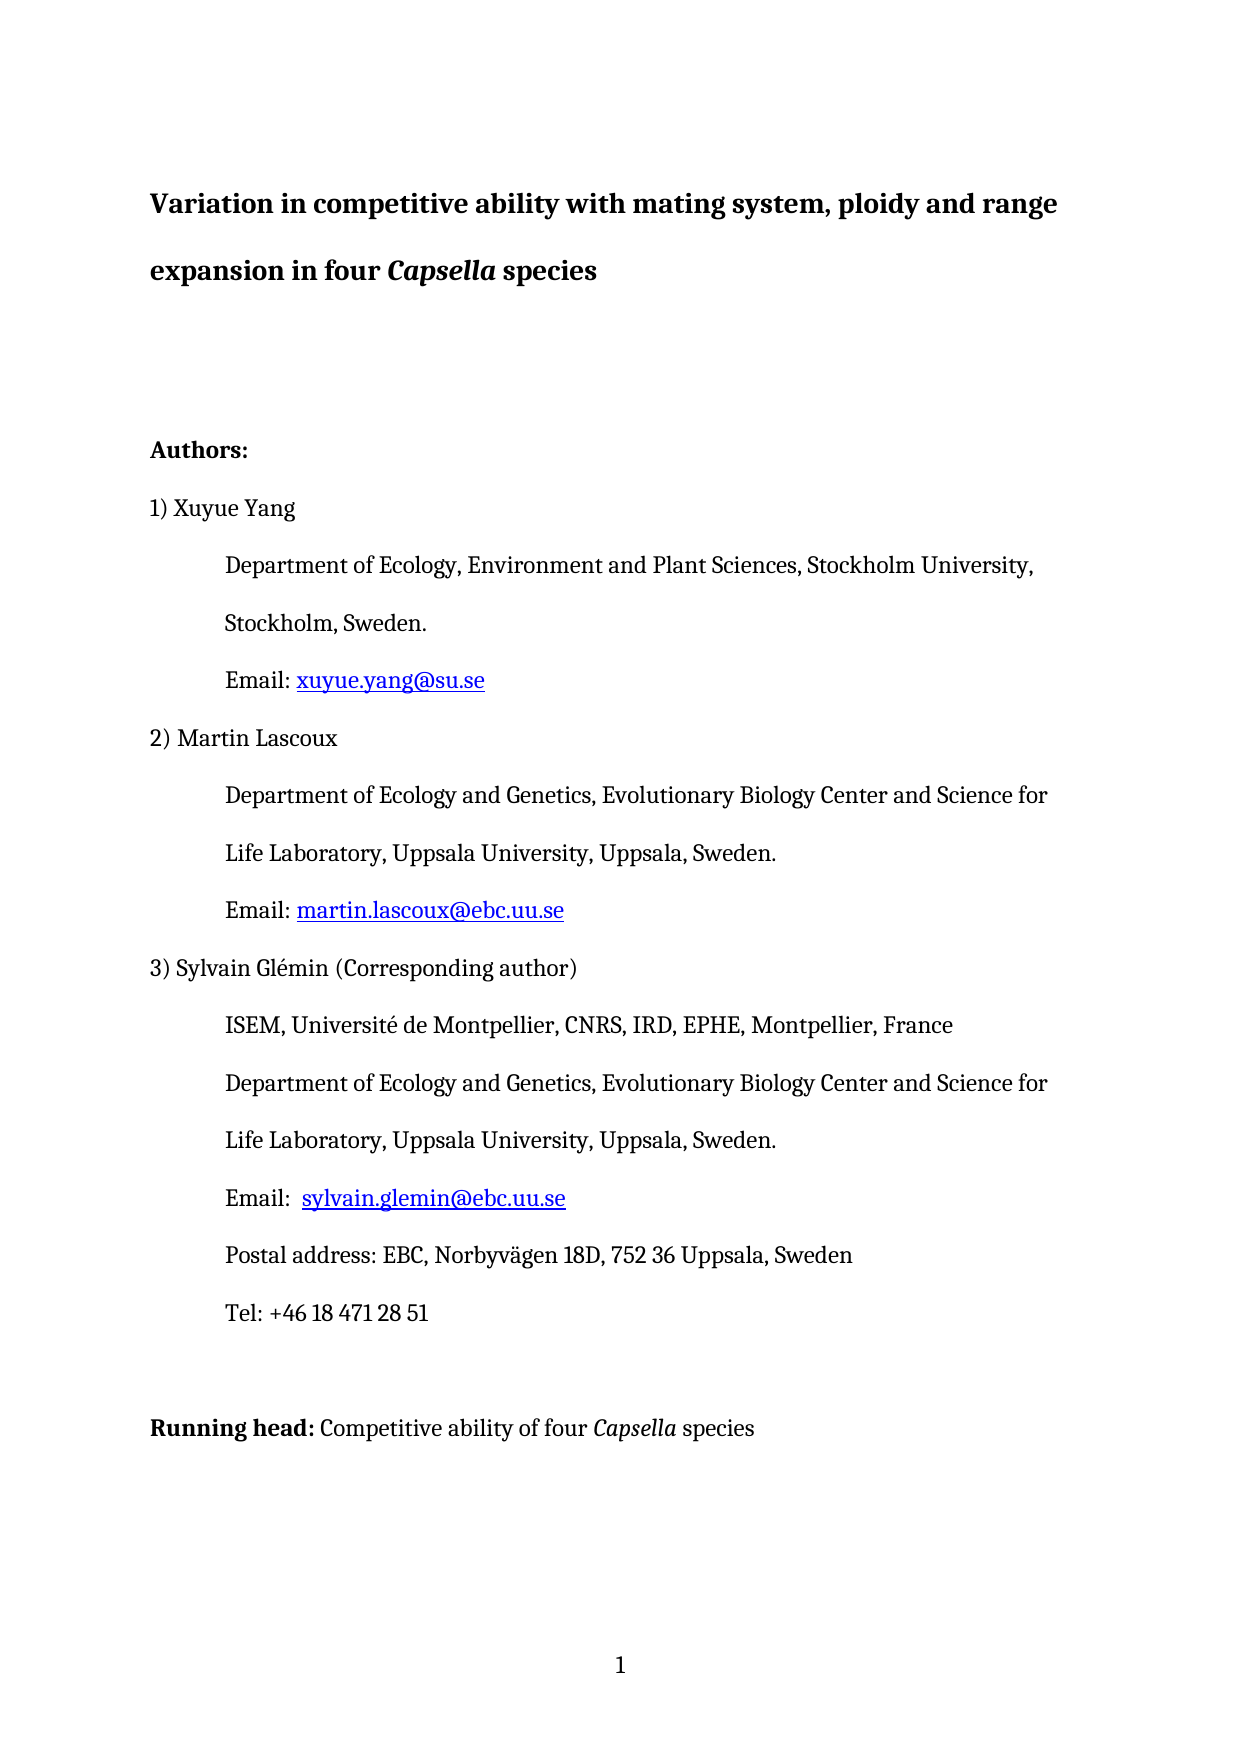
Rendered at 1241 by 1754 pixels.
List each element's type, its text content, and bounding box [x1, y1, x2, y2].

text Department of Ecology and Genetics, Evolutionary Biology Center and Science for Life Laboratory, Uppsala University, Uppsala, Sweden. [225, 781, 1090, 868]
text 3) Sylvain Glémin (Corresponding author) [150, 954, 1090, 983]
text Running head: Competitive ability of four Capsella species [150, 1414, 1090, 1443]
text ISEM, Université de Montpellier, CNRS, IRD, EPHE, Montpellier, France [150, 1011, 1090, 1040]
text Department of Ecology and Genetics, Evolutionary Biology Center and Science for Life Laboratory, Uppsala University, Uppsala, Sweden. [225, 1069, 1090, 1155]
text Email: martin.lascoux@ebc.uu.se [150, 896, 1090, 925]
text Tel: +46 18 471 28 51 [150, 1299, 1090, 1328]
text Email: sylvain.glemin@ebc.uu.se [150, 1184, 1090, 1213]
text 2) Martin Lascoux [150, 724, 1090, 753]
text Variation in competitive ability with mating system, ploidy and range expansion in four Capsella species [150, 187, 1090, 288]
text 1) Xuyue Yang [150, 494, 1090, 523]
text Authors: [150, 436, 1090, 465]
text Email: xuyue.yang@su.se [150, 666, 1090, 695]
text Department of Ecology, Environment and Plant Sciences, Stockholm University, Stockholm, Sweden. [225, 551, 1090, 638]
text Postal address: EBC, Norbyvägen 18D, 752 36 Uppsala, Sweden [150, 1241, 1090, 1270]
